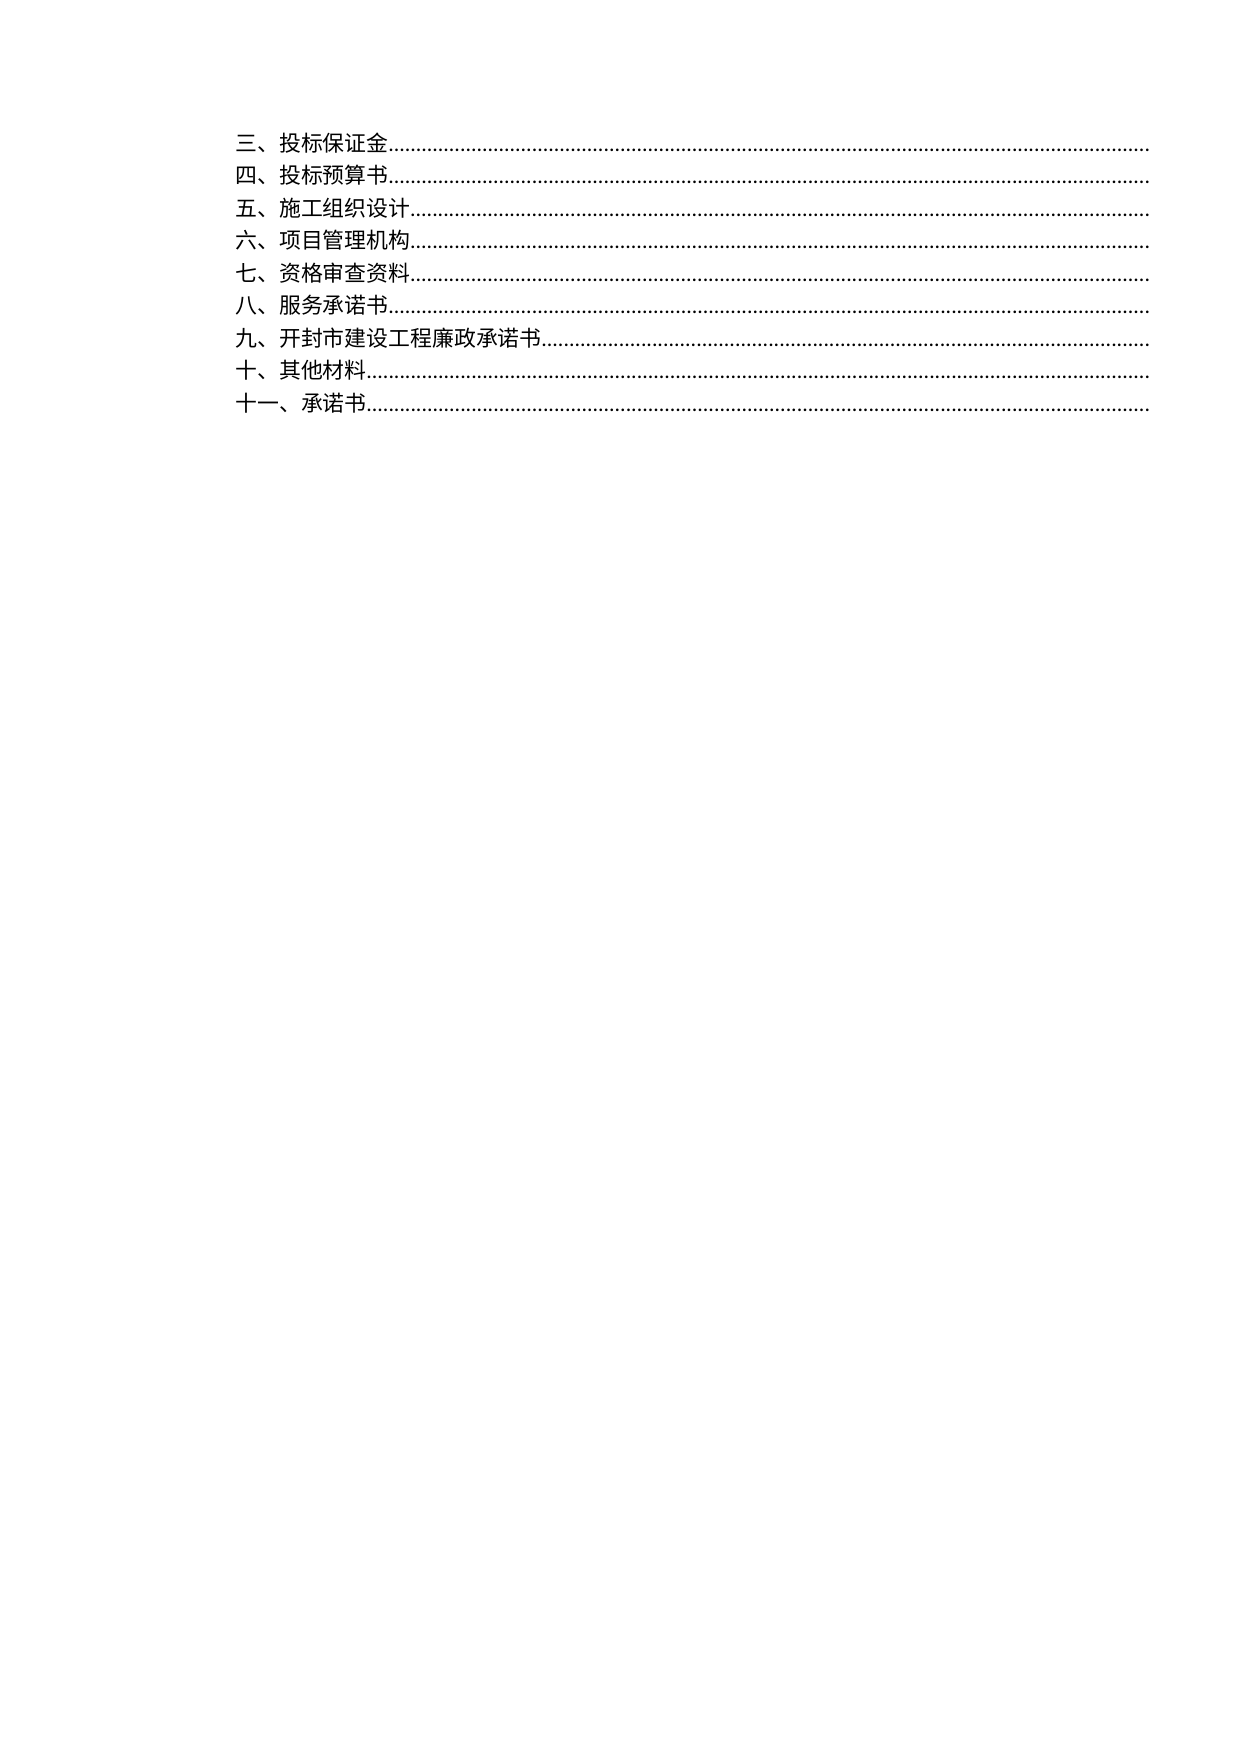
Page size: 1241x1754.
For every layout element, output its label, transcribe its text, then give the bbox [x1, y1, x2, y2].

text 五、施工组织设计 [235, 190, 1122, 223]
text 十一、承诺书 [235, 385, 1122, 418]
text 四、投标预算书 [235, 158, 1122, 190]
text 十、其他材料 [235, 353, 1122, 385]
text 八、服务承诺书 [235, 288, 1122, 320]
text 三、投标保证金 [235, 125, 1122, 158]
text 七、资格审查资料 [235, 255, 1122, 288]
text 六、项目管理机构 [235, 223, 1122, 255]
text 九、开封市建设工程廉政承诺书 [235, 320, 1122, 353]
